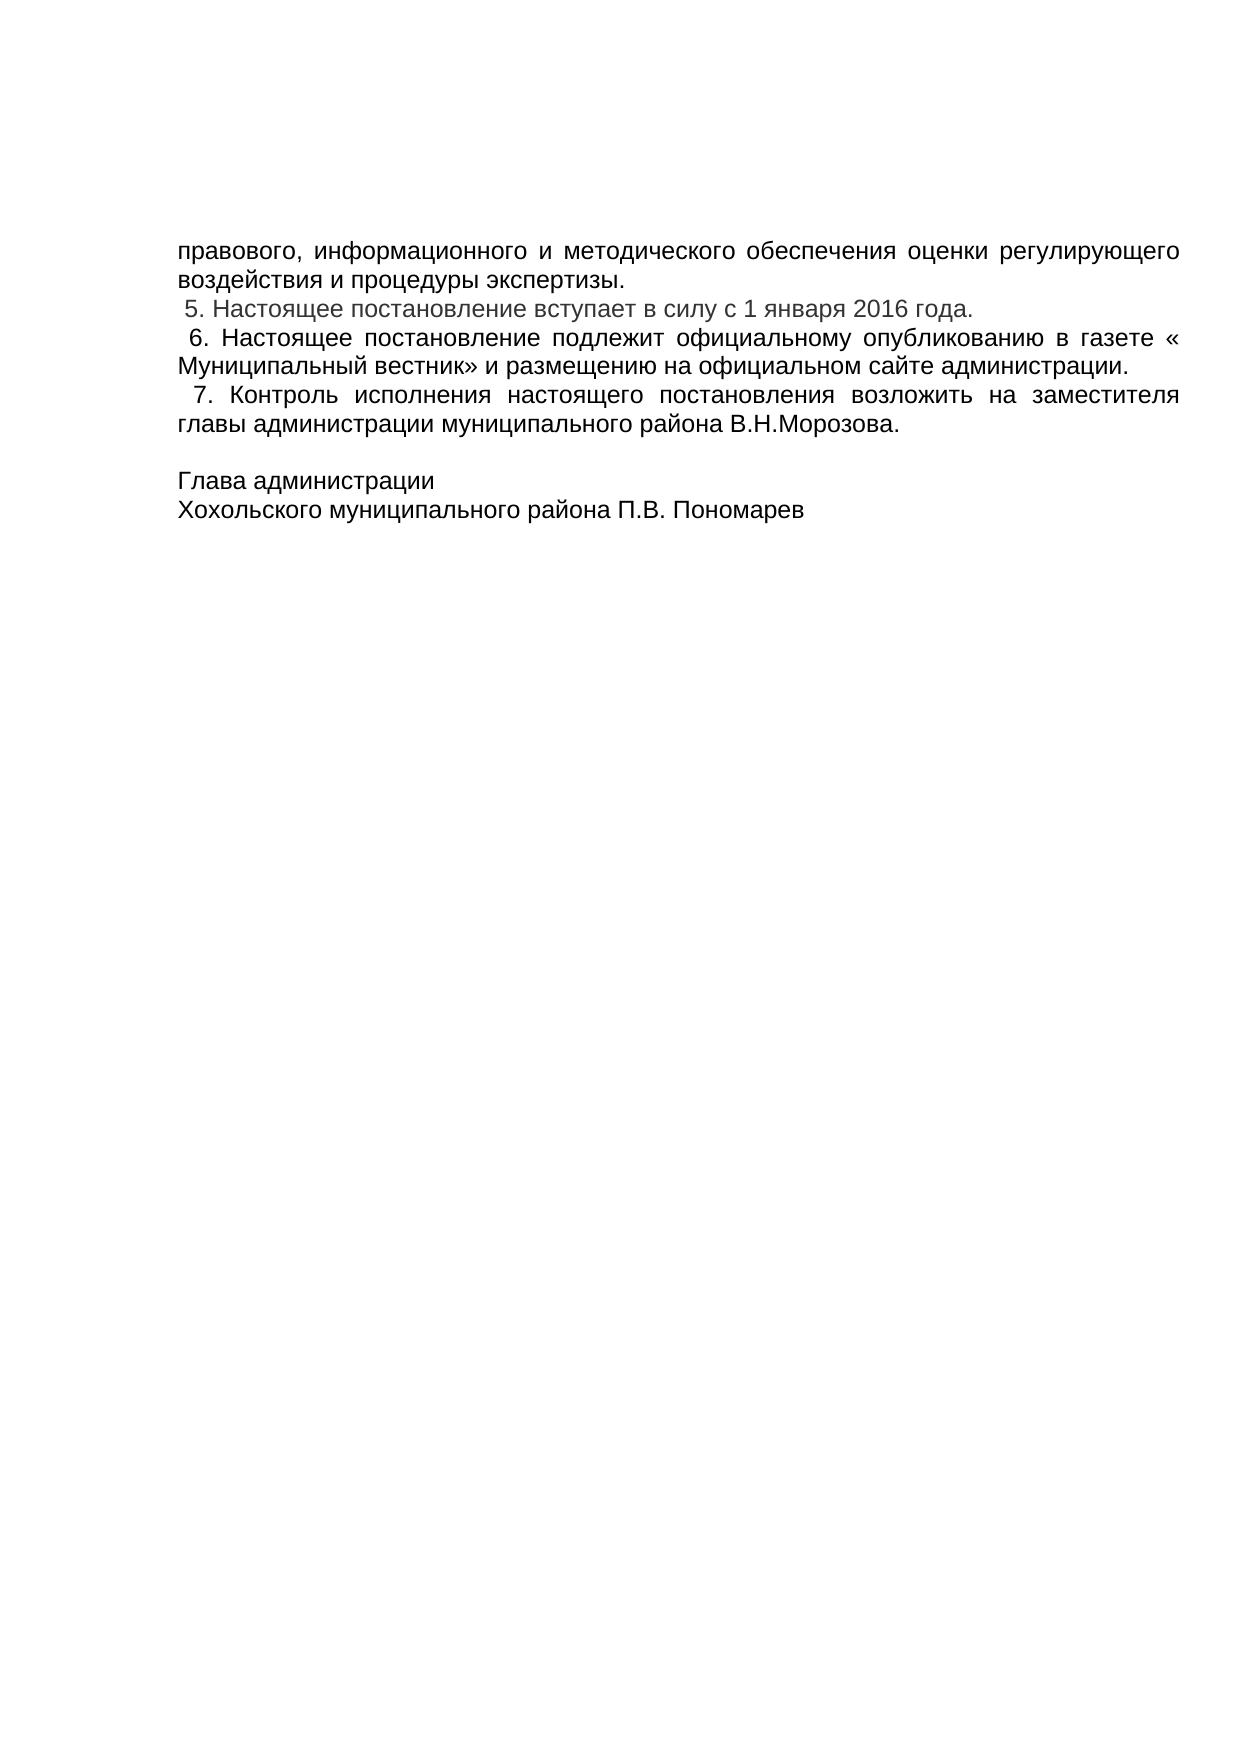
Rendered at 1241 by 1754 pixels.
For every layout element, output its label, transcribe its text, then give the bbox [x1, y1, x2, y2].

text Глава администрации [177, 466, 1181, 495]
text Хохольского муниципального района П.В. Пономарев [177, 495, 1181, 524]
text 6. Настоящее постановление подлежит официальному опубликованию в газете « Муниципальный вестник» и размещению на официальном сайте администрации. [177, 322, 1181, 380]
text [177, 236, 1181, 294]
text 5. Настоящее постановление вступает в силу с 1 января 2016 года. [177, 294, 1181, 322]
text 7. Контроль исполнения настоящего постановления возложить на заместителя главы администрации муниципального района В.Н.Морозова. [177, 380, 1181, 437]
